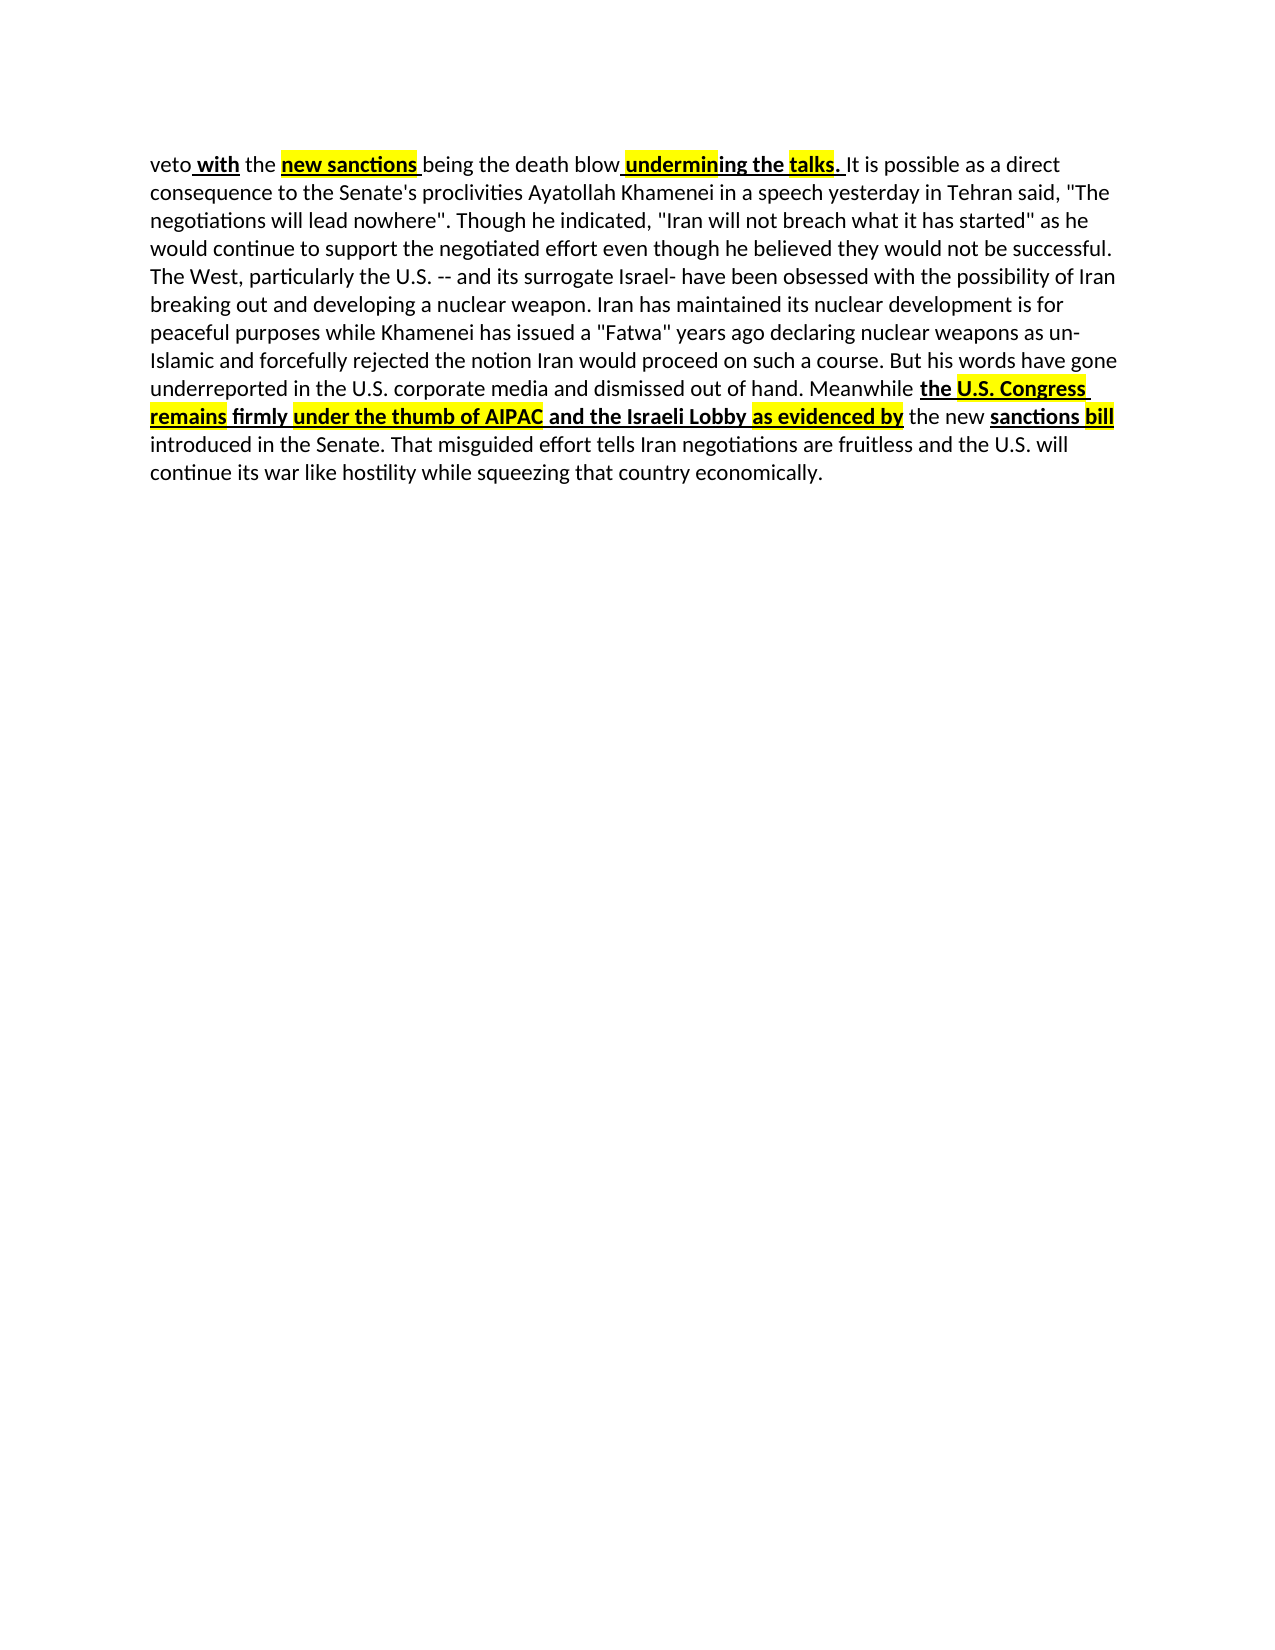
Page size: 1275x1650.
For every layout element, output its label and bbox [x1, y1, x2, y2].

text [150, 150, 1125, 486]
